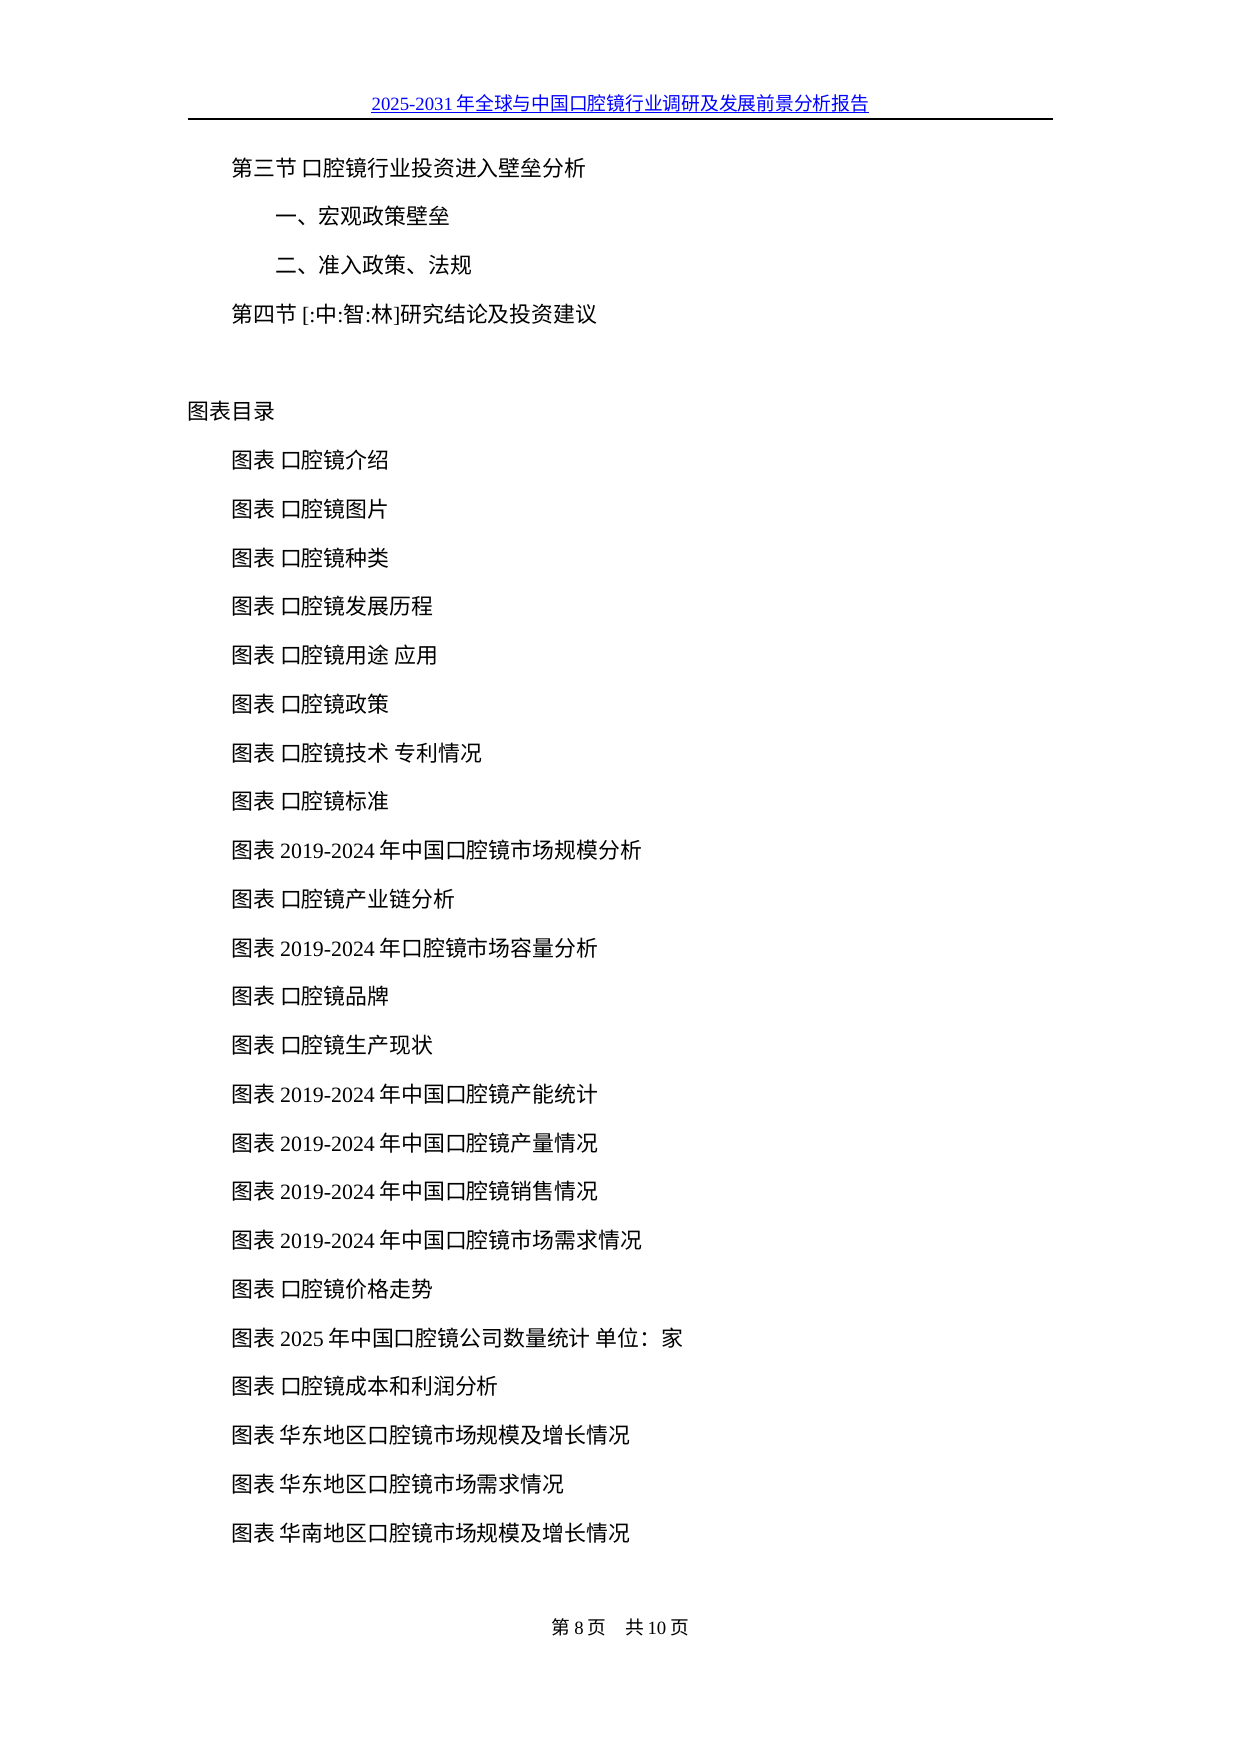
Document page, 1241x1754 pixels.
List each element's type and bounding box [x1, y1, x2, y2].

text [187, 150, 1053, 1548]
